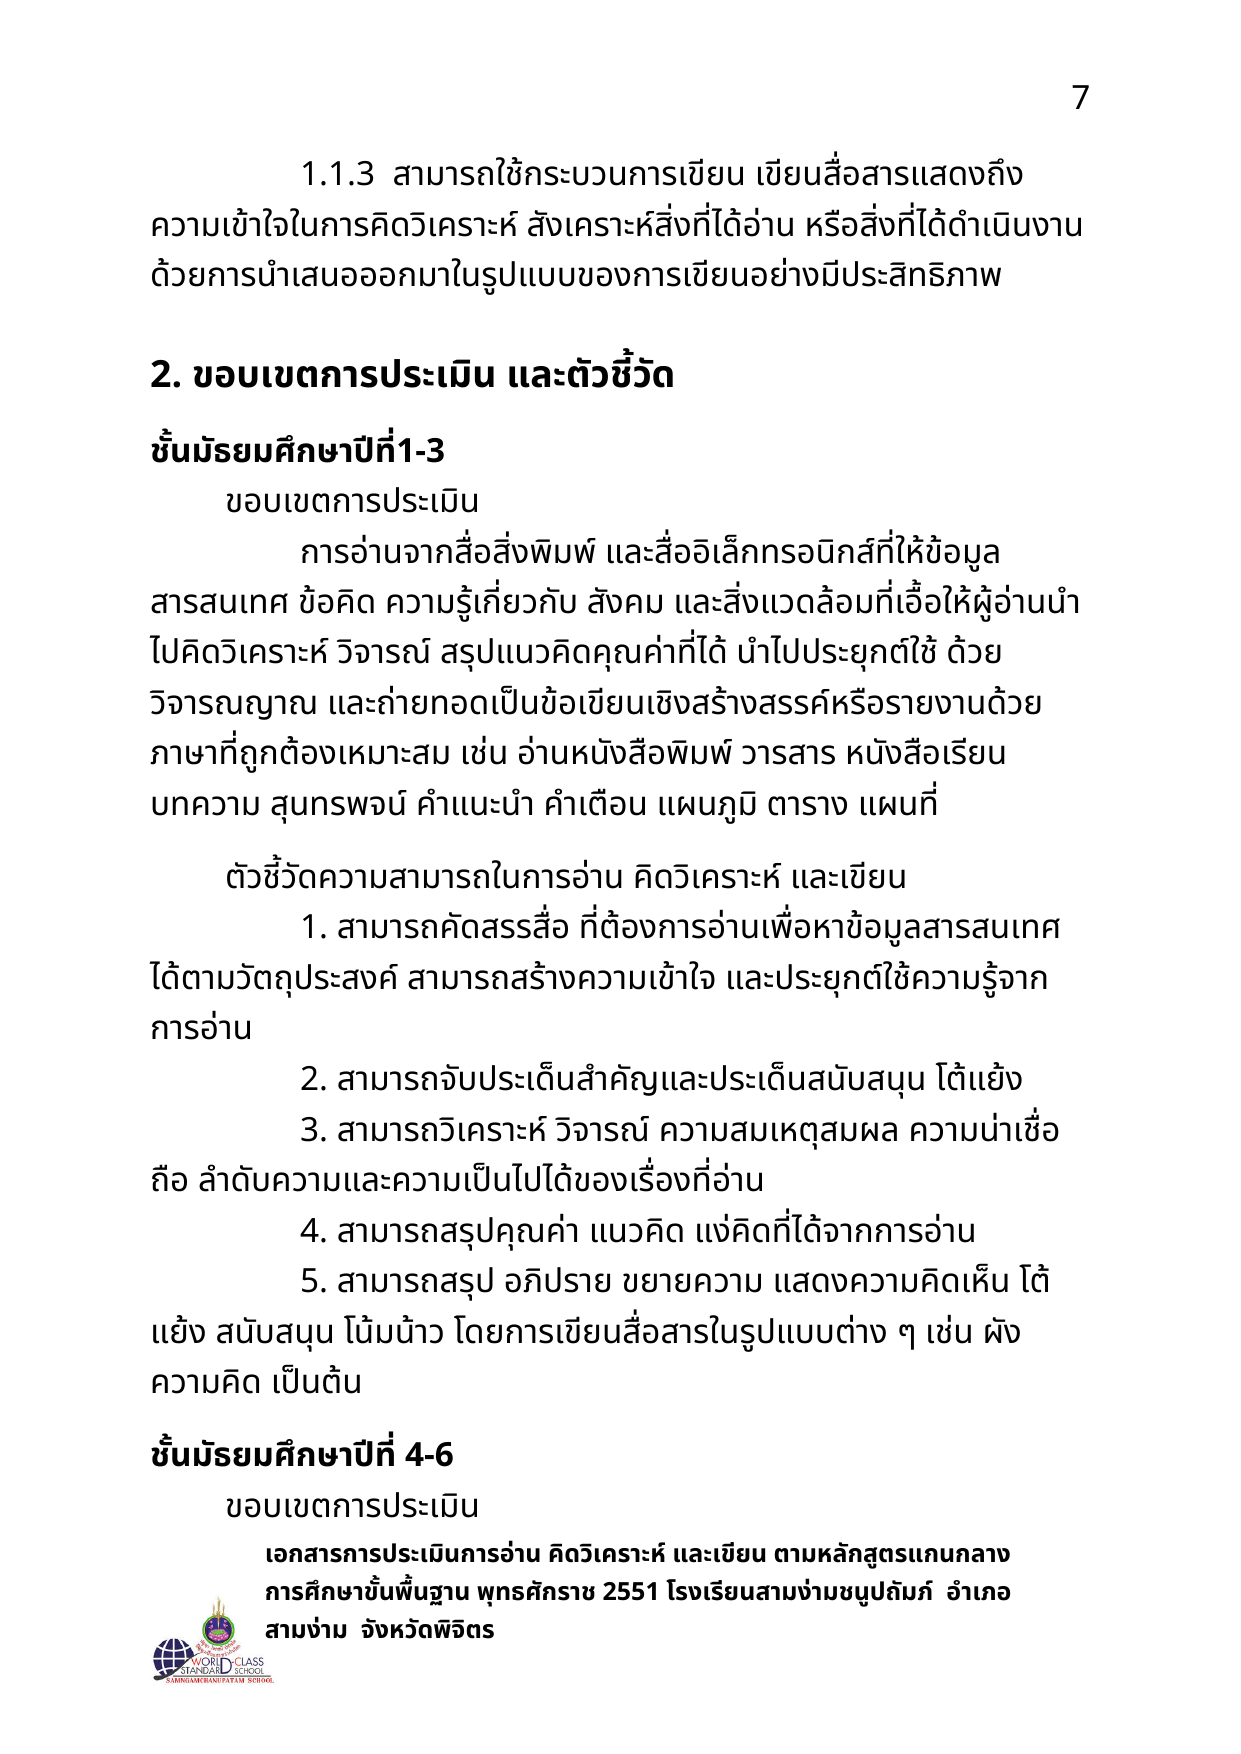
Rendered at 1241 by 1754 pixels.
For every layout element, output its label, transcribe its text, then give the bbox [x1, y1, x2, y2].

text 3. สามารถวิเคราะห์ วิจารณ์ ความสมเหตุสมผล ความน่าเชื่อถือ ลำดับความและความเป็นไปได้ของเรื่องที่อ่าน [150, 1105, 1090, 1206]
text 2. ขอบเขตการประเมิน และตัวชี้วัด [150, 347, 1090, 404]
text การอ่านจากสื่อสิ่งพิมพ์ และสื่ออิเล็กทรอนิกส์ที่ให้ข้อมูลสารสนเทศ ข้อคิด ความรู้เกี่ยวกับ สังคม และสิ่งแวดล้อมที่เอื้อให้ผู้อ่านนำไปคิดวิเคราะห์ วิจารณ์ สรุปแนวคิดคุณค่าที่ได้ นำไปประยุกต์ใช้ ด้วยวิจารณญาณ และถ่ายทอดเป็นข้อเขียนเชิงสร้างสรรค์หรือรายงานด้วยภาษาที่ถูกต้องเหมาะสม เช่น อ่านหนังสือพิมพ์ วารสาร หนังสือเรียน บทความ สุนทรพจน์ คำแนะนำ คำเตือน แผนภูมิ ตาราง แผนที่ [150, 528, 1090, 830]
text ขอบเขตการประเมิน [150, 477, 1090, 528]
text 4. สามารถสรุปคุณค่า แนวคิด แง่คิดที่ได้จากการอ่าน [150, 1206, 1090, 1257]
text 1.1.3 สามารถใช้กระบวนการเขียน เขียนสื่อสารแสดงถึงความเข้าใจในการคิดวิเคราะห์ สังเคราะห์สิ่งที่ได้อ่าน หรือสิ่งที่ได้ดำเนินงานด้วยการนำเสนอออกมาในรูปแบบของการเขียนอย่างมีประสิทธิภาพ [150, 150, 1090, 301]
text 2. สามารถจับประเด็นสำคัญและประเด็นสนับสนุน โต้แย้ง [150, 1055, 1090, 1105]
picture [150, 1594, 278, 1686]
text 1. สามารถคัดสรรสื่อ ที่ต้องการอ่านเพื่อหาข้อมูลสารสนเทศได้ตามวัตถุประสงค์ สามารถสร้างความเข้าใจ และประยุกต์ใช้ความรู้จากการอ่าน [150, 903, 1090, 1055]
text ขอบเขตการประเมิน [150, 1482, 1090, 1532]
text ชั้นมัธยมศึกษาปีที่ 4-6 [150, 1431, 1090, 1482]
text ตัวชี้วัดความสามารถในการอ่าน คิดวิเคราะห์ และเขียน [150, 853, 1090, 903]
text 5. สามารถสรุป อภิปราย ขยายความ แสดงความคิดเห็น โต้แย้ง สนับสนุน โน้มน้าว โดยการเขียนสื่อสารในรูปแบบต่าง ๆ เช่น ผังความคิด เป็นต้น [150, 1257, 1090, 1408]
text ชั้นมัธยมศึกษาปีที่1-3 [150, 427, 1090, 477]
